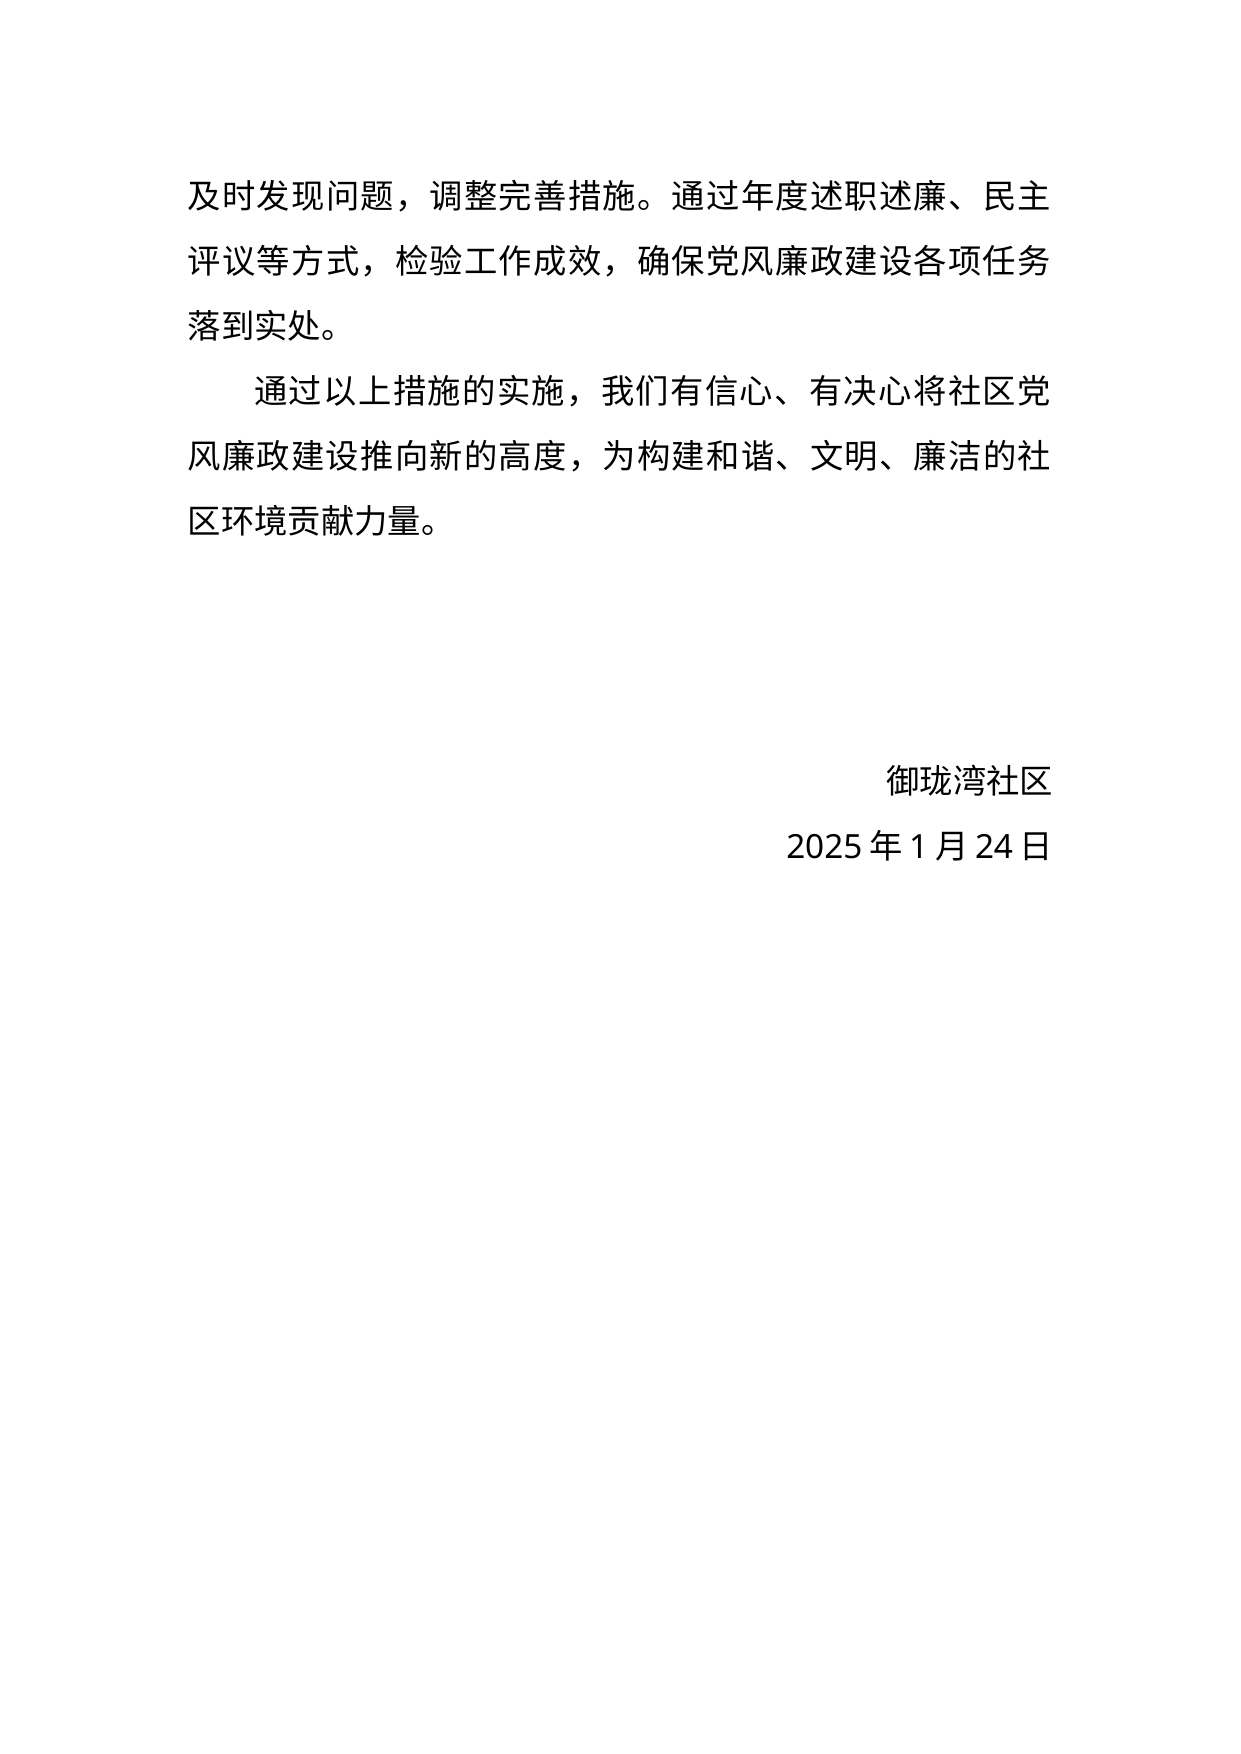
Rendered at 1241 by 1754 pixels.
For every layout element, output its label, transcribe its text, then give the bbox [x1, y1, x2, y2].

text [187, 162, 1053, 357]
text 通过以上措施的实施，我们有信心、有决心将社区党风廉政建设推向新的高度，为构建和谐、文明、廉洁的社区环境贡献力量。 [187, 357, 1053, 552]
text 2025年1月24日 [187, 812, 1053, 877]
text 御珑湾社区 [187, 747, 1053, 812]
